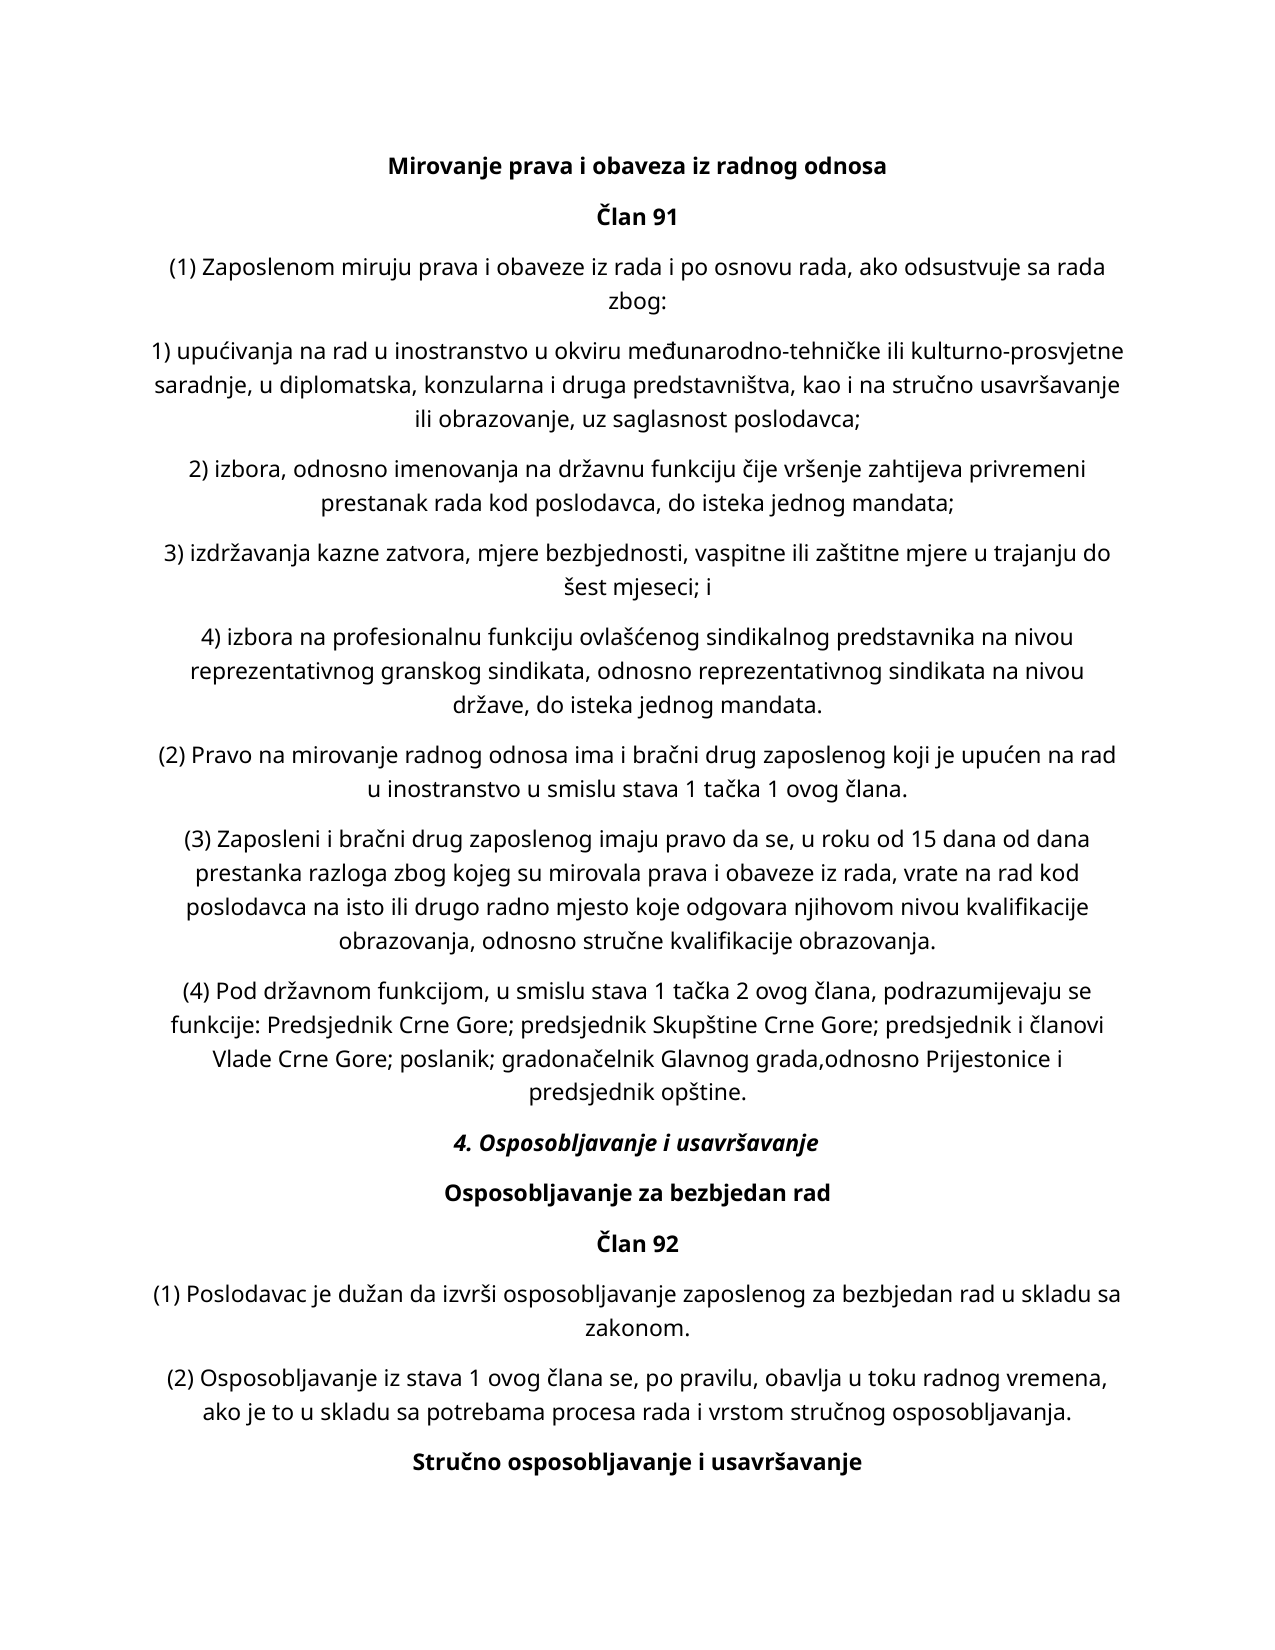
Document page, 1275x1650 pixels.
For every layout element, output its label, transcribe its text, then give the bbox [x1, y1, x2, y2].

text Član 91 [150, 200, 1125, 232]
text 4. Osposobljavanje i usavršavanje [150, 1127, 1125, 1158]
text 4) izbora na profesionalnu funkciju ovlašćenog sindikalnog predstavnika na nivou reprezentativnog granskog sindikata, odnosno reprezentativnog sindikata na nivou države, do isteka jednog mandata. [150, 621, 1125, 720]
text (1) Zaposlenom miruju prava i obaveze iz rada i po osnovu rada, ako odsustvuje sa rada zbog: [150, 251, 1125, 316]
text (2) Pravo na mirovanje radnog odnosa ima i bračni drug zaposlenog koji je upućen na rad u inostranstvo u smislu stava 1 tačka 1 ovog člana. [150, 739, 1125, 804]
text (3) Zaposleni i bračni drug zaposlenog imaju pravo da se, u roku od 15 dana od dana prestanka razloga zbog kojeg su mirovala prava i obaveze iz rada, vrate na rad kod poslodavca na isto ili drugo radno mjesto koje odgovara njihovom nivou kvalifikacije obrazovanja, odnosno stručne kvalifikacije obrazovanja. [150, 823, 1125, 956]
text 1) upućivanja na rad u inostranstvo u okviru međunarodno-tehničke ili kulturno-prosvjetne saradnje, u diplomatska, konzularna i druga predstavništva, kao i na stručno usavršavanje ili obrazovanje, uz saglasnost poslodavca; [150, 335, 1125, 434]
text 2) izbora, odnosno imenovanja na državnu funkciju čije vršenje zahtijeva privremeni prestanak rada kod poslodavca, do isteka jednog mandata; [150, 453, 1125, 518]
text (4) Pod državnom funkcijom, u smislu stava 1 tačka 2 ovog člana, podrazumijevaju se funkcije: Predsjednik Crne Gore; predsjednik Skupštine Crne Gore; predsjednik i članovi Vlade Crne Gore; poslanik; gradonačelnik Glavnog grada,odnosno Prijestonice i predsjednik opštine. [150, 975, 1125, 1107]
text (2) Osposobljavanje iz stava 1 ovog člana se, po pravilu, obavlja u toku radnog vremena, ako je to u skladu sa potrebama procesa rada i vrstom stručnog osposobljavanja. [150, 1362, 1125, 1427]
text Član 92 [150, 1227, 1125, 1259]
text Osposobljavanje za bezbjedan rad [150, 1177, 1125, 1208]
text Stručno osposobljavanje i usavršavanje [150, 1446, 1125, 1477]
text 3) izdržavanja kazne zatvora, mjere bezbjednosti, vaspitne ili zaštitne mjere u trajanju do šest mjeseci; i [150, 537, 1125, 602]
text (1) Poslodavac je dužan da izvrši osposobljavanje zaposlenog za bezbjedan rad u skladu sa zakonom. [150, 1278, 1125, 1343]
text Mirovanje prava i obaveza iz radnog odnosa [150, 150, 1125, 181]
